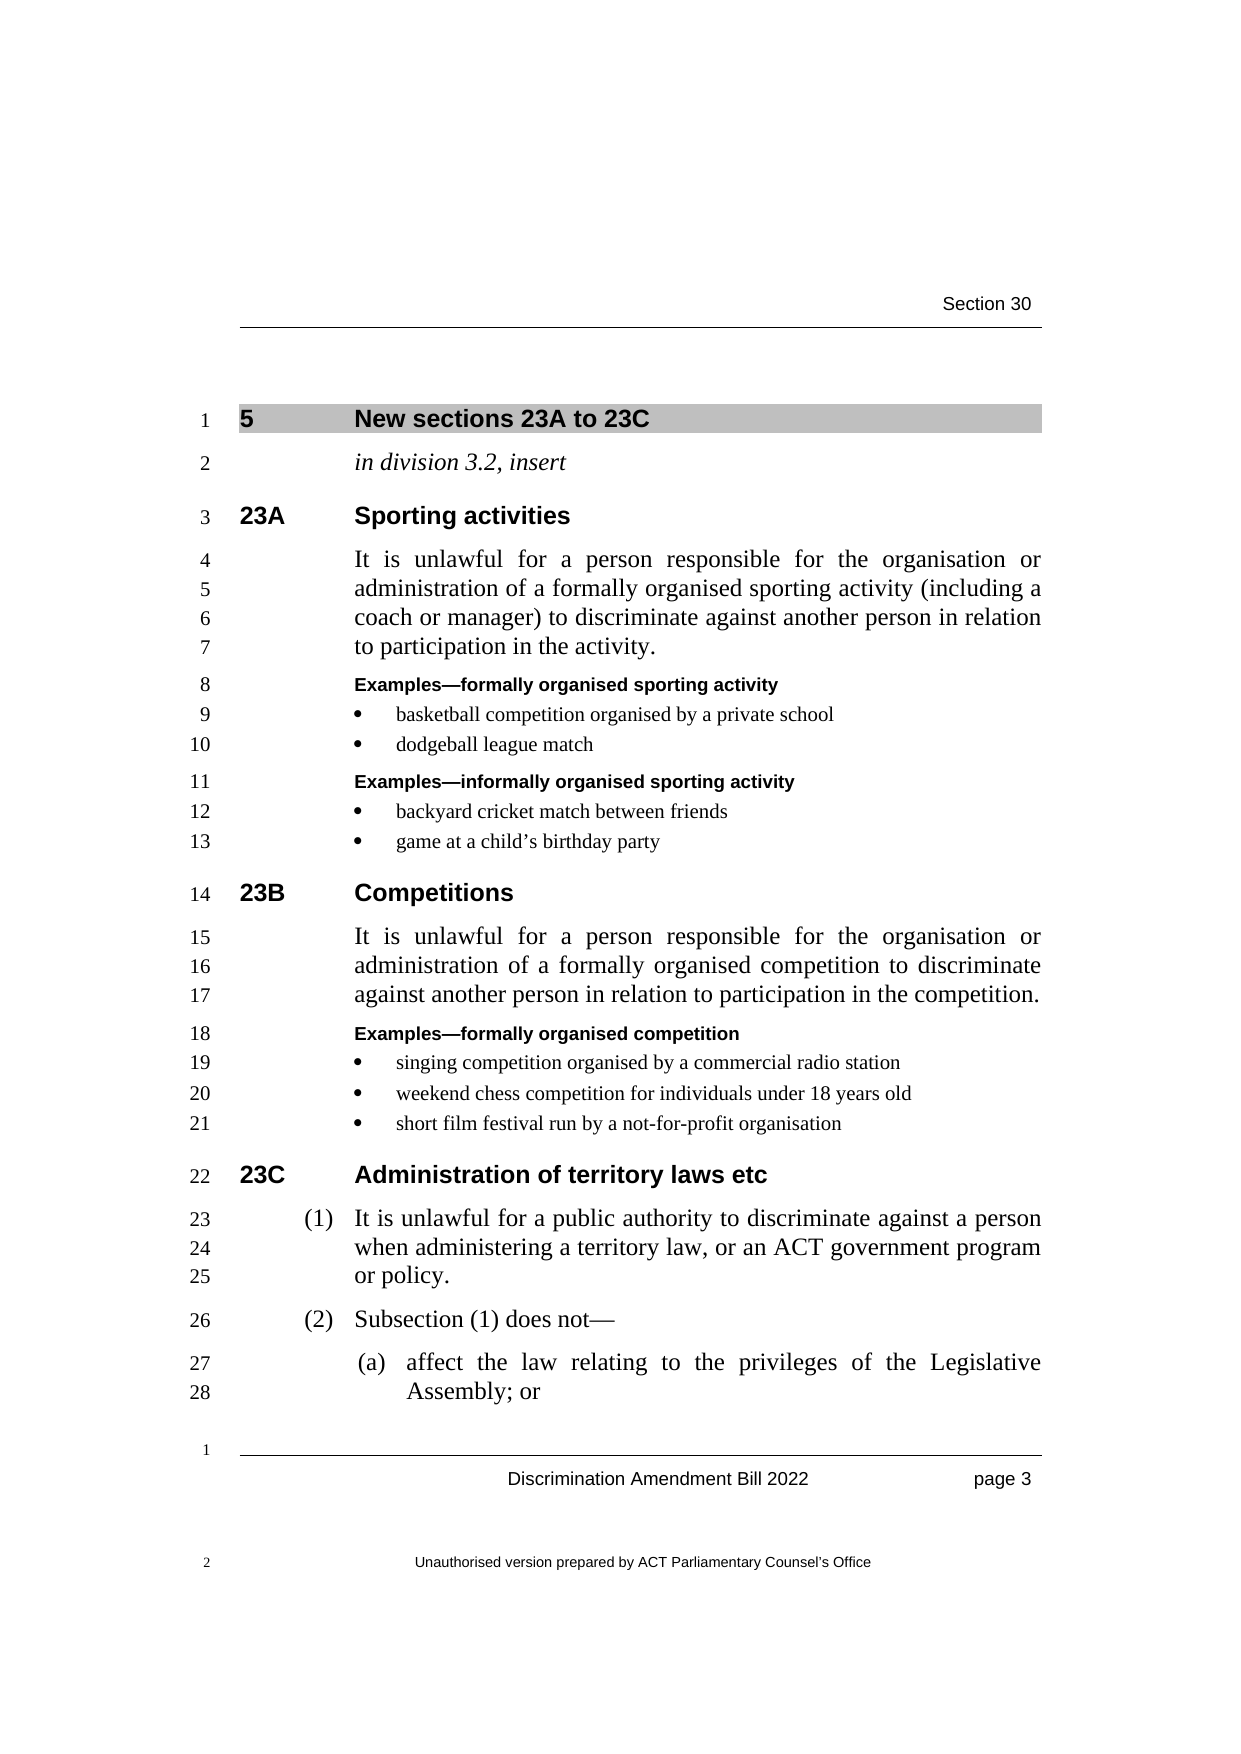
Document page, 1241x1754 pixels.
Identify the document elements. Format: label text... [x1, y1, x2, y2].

text  weekend chess competition for individuals under 18 years old [354, 1080, 1042, 1104]
text  game at a child’s birthday party [354, 829, 1042, 853]
text It is unlawful for a person responsible for the organisation or administration of a formally organised sporting activity (including a coach or manager) to discriminate against another person in relation to participation in the activity. [354, 544, 1042, 659]
text  short film festival run by a not-for-profit organisation [354, 1111, 1042, 1135]
text Examples—informally organised sporting activity [354, 771, 1042, 792]
text in division 3.2, insert [354, 447, 1042, 476]
text (2) Subsection (1) does not— [239, 1304, 1042, 1333]
text 23C Administration of territory laws etc [239, 1160, 1042, 1188]
text (a) affect the law relating to the privileges of the Legislative Assembly; or [239, 1347, 1042, 1405]
text (1) It is unlawful for a public authority to discriminate against a person when administering a territory law, or an ACT government program or policy. [239, 1203, 1042, 1289]
text 23B Competitions [239, 878, 1042, 907]
text Examples—formally organised competition [354, 1022, 1042, 1044]
text Examples—formally organised sporting activity [354, 674, 1042, 696]
text  basketball competition organised by a private school [354, 702, 1042, 726]
text 5 New sections 23A to 23C [239, 404, 1042, 433]
text  backyard cricket match between friends [354, 799, 1042, 823]
text  singing competition organised by a commercial radio station [354, 1050, 1042, 1074]
text It is unlawful for a person responsible for the organisation or administration of a formally organised competition to discriminate against another person in relation to participation in the competition. [354, 921, 1042, 1008]
text 23A Sporting activities [239, 501, 1042, 530]
text  dodgeball league match [354, 732, 1042, 756]
